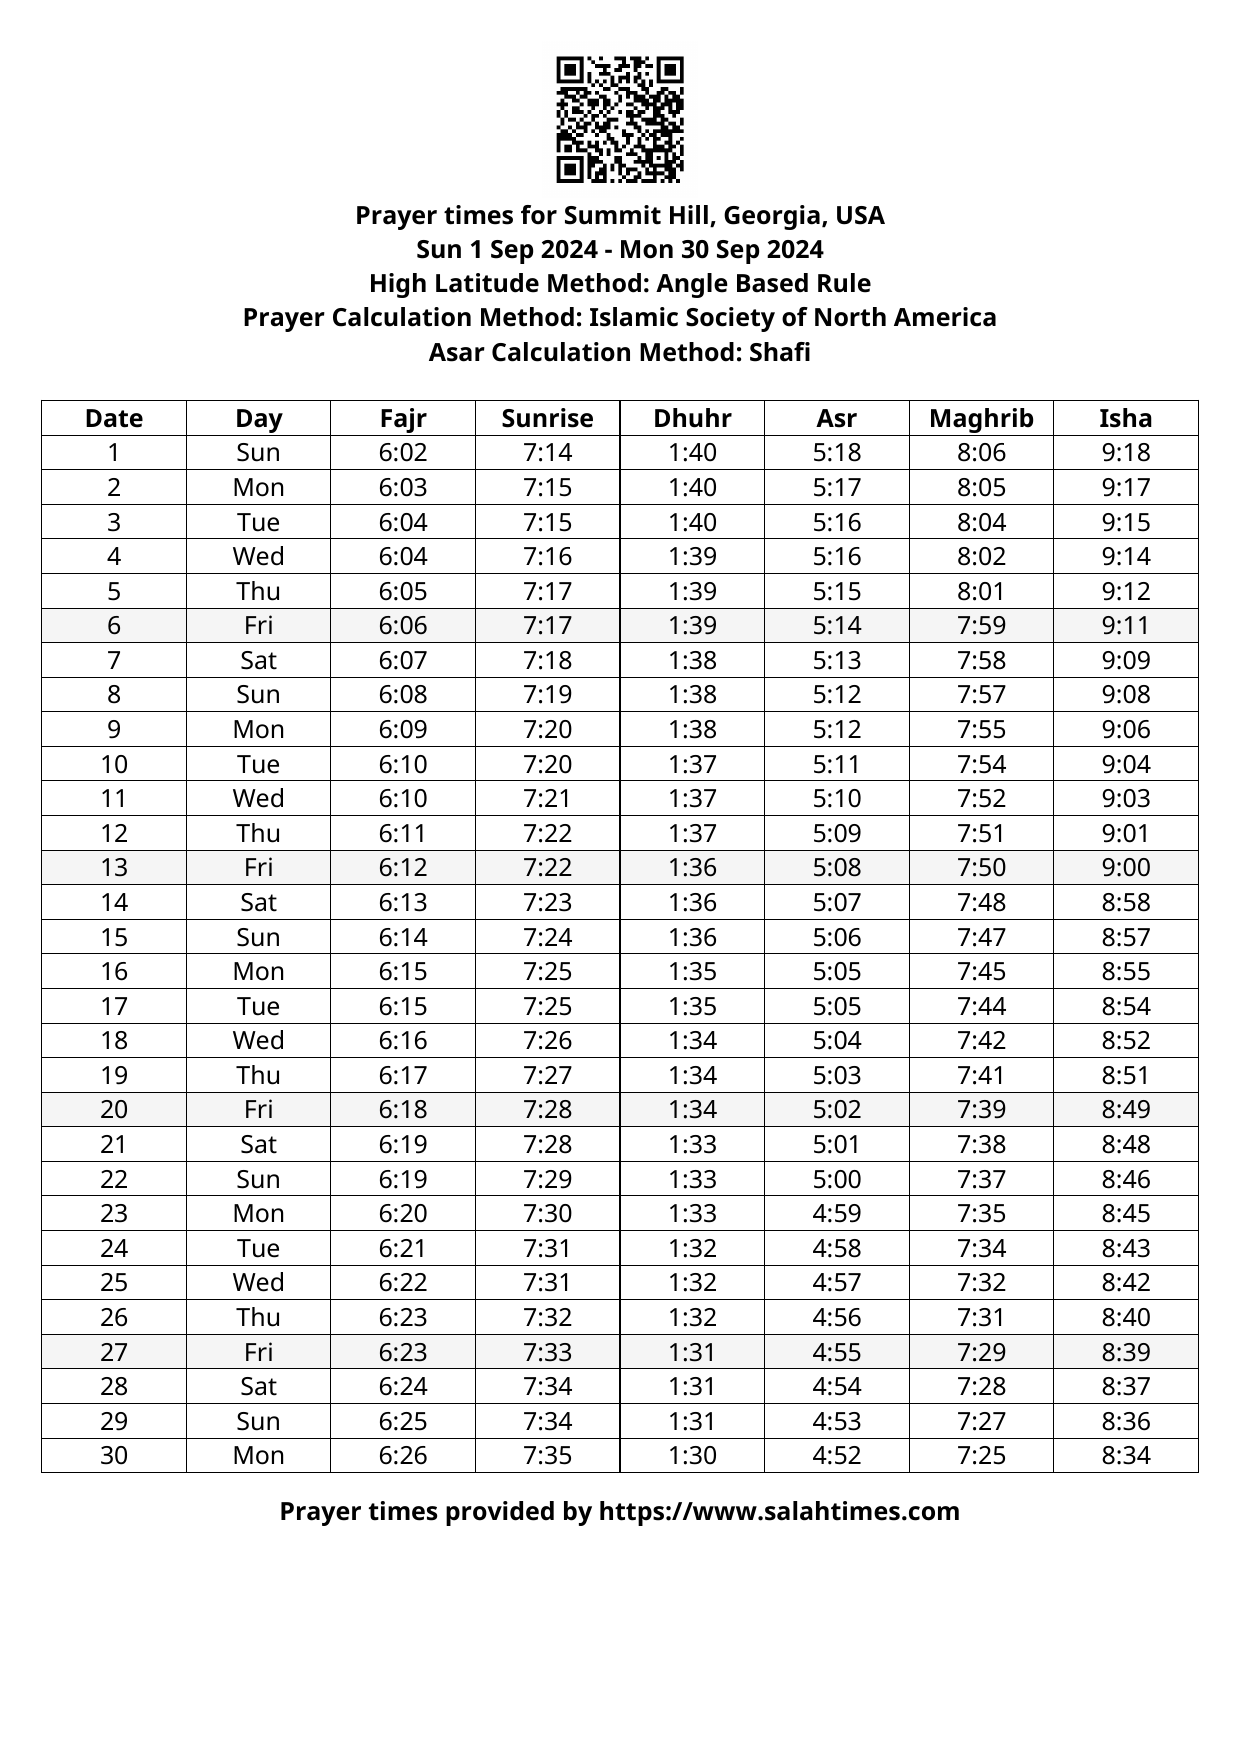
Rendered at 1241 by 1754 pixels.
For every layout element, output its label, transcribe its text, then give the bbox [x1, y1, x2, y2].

table_cell 6:18 [331, 1093, 475, 1126]
table_cell 1:33 [621, 1127, 764, 1161]
table_cell 1:39 [621, 539, 764, 573]
table_cell Thu [187, 1300, 330, 1334]
table_cell 8:45 [1054, 1196, 1198, 1230]
table_cell 6:04 [331, 539, 475, 573]
table_cell 8:34 [1054, 1439, 1198, 1472]
table_cell 9:12 [1054, 574, 1198, 607]
table_cell 9:01 [1054, 816, 1198, 849]
table_cell 7:42 [910, 1024, 1053, 1057]
text Sun 1 Sep 2024 - Mon 30 Sep 2024 [42, 232, 1198, 266]
table_cell 8:02 [910, 539, 1053, 573]
table_cell 9:06 [1054, 712, 1198, 746]
table_cell 5:09 [765, 816, 909, 849]
table_cell Tue [187, 747, 330, 780]
table_cell 9:17 [1054, 470, 1198, 504]
table_cell Tue [187, 505, 330, 538]
table_cell 7:31 [910, 1300, 1053, 1334]
table_cell 7:22 [476, 851, 619, 884]
table_cell 8:48 [1054, 1127, 1198, 1161]
table_cell 6:11 [331, 816, 475, 849]
table_cell 1:40 [621, 505, 764, 538]
table_cell 7:57 [910, 678, 1053, 711]
table_cell 7:16 [476, 539, 619, 573]
table_cell Sat [187, 643, 330, 677]
table_cell 7:25 [910, 1439, 1053, 1472]
table_cell Thu [187, 816, 330, 849]
table_cell 7:34 [476, 1404, 619, 1437]
table_cell 8:05 [910, 470, 1053, 504]
table_cell 5:01 [765, 1127, 909, 1161]
table_cell 30 [42, 1439, 186, 1472]
table_cell Fri [187, 609, 330, 642]
table_cell 7 [42, 643, 186, 677]
table_cell 25 [42, 1266, 186, 1299]
text Prayer times provided by https://www.salahtimes.com [42, 1494, 1198, 1528]
table_cell 19 [42, 1058, 186, 1092]
table_cell Fri [187, 851, 330, 884]
table_cell 17 [42, 989, 186, 1022]
table_cell 22 [42, 1162, 186, 1195]
table_cell 6:09 [331, 712, 475, 746]
table_cell 6:26 [331, 1439, 475, 1472]
table_cell 6 [42, 609, 186, 642]
table_cell 6:24 [331, 1369, 475, 1403]
table_cell 16 [42, 954, 186, 988]
table_cell 8:01 [910, 574, 1053, 607]
table_cell 5:03 [765, 1058, 909, 1092]
table_cell 1:33 [621, 1196, 764, 1230]
table_cell 7:58 [910, 643, 1053, 677]
table_cell 7:48 [910, 885, 1053, 919]
table_cell 7:24 [476, 920, 619, 953]
table_cell 8:40 [1054, 1300, 1198, 1334]
table_cell 1:32 [621, 1266, 764, 1299]
table_cell 26 [42, 1300, 186, 1334]
table_cell 1:39 [621, 609, 764, 642]
table_cell 1:34 [621, 1093, 764, 1126]
table_cell 9:00 [1054, 851, 1198, 884]
table_cell Wed [187, 1024, 330, 1057]
table_cell 7:54 [910, 747, 1053, 780]
table_cell 6:07 [331, 643, 475, 677]
table_cell 23 [42, 1196, 186, 1230]
table_cell 1:37 [621, 747, 764, 780]
table_cell 7:17 [476, 574, 619, 607]
table_cell 5:15 [765, 574, 909, 607]
table_cell 7:28 [476, 1093, 619, 1126]
table_cell 7:41 [910, 1058, 1053, 1092]
table_cell 7:47 [910, 920, 1053, 953]
table_cell 1:36 [621, 920, 764, 953]
table_cell 5:16 [765, 505, 909, 538]
table_cell 4:56 [765, 1300, 909, 1334]
table_cell 7:23 [476, 885, 619, 919]
table_cell 8:39 [1054, 1335, 1198, 1368]
table_cell 5 [42, 574, 186, 607]
table_cell 7:15 [476, 470, 619, 504]
table_cell 7:27 [476, 1058, 619, 1092]
table_cell Mon [187, 1196, 330, 1230]
table_cell 7:59 [910, 609, 1053, 642]
table_cell Mon [187, 712, 330, 746]
table_cell 29 [42, 1404, 186, 1437]
picture [542, 41, 699, 198]
table_cell 6:08 [331, 678, 475, 711]
table_cell 5:14 [765, 609, 909, 642]
table_cell 5:12 [765, 678, 909, 711]
table_cell 5:00 [765, 1162, 909, 1195]
table_cell 5:04 [765, 1024, 909, 1057]
table_cell 7:51 [910, 816, 1053, 849]
table_cell 8:54 [1054, 989, 1198, 1022]
table_cell Sun [187, 436, 330, 469]
table_cell 9:08 [1054, 678, 1198, 711]
table_cell 7:34 [910, 1231, 1053, 1264]
table_cell 1:40 [621, 436, 764, 469]
table_cell 7:29 [910, 1335, 1053, 1368]
table_cell 7:30 [476, 1196, 619, 1230]
table_cell 6:14 [331, 920, 475, 953]
text High Latitude Method: Angle Based Rule [42, 266, 1198, 300]
table_cell 6:19 [331, 1127, 475, 1161]
table_cell 28 [42, 1369, 186, 1403]
table_cell 8:58 [1054, 885, 1198, 919]
table_cell 4:59 [765, 1196, 909, 1230]
table_cell 8:49 [1054, 1093, 1198, 1126]
table_cell 5:06 [765, 920, 909, 953]
table_cell 5:08 [765, 851, 909, 884]
table_cell 7:19 [476, 678, 619, 711]
table_cell Sat [187, 1369, 330, 1403]
table_cell 4:58 [765, 1231, 909, 1264]
table_cell 8:52 [1054, 1024, 1198, 1057]
table_cell 8:51 [1054, 1058, 1198, 1092]
table_cell 15 [42, 920, 186, 953]
table_cell 9:18 [1054, 436, 1198, 469]
table_cell 8:46 [1054, 1162, 1198, 1195]
table_cell 14 [42, 885, 186, 919]
table_cell 6:06 [331, 609, 475, 642]
table_cell 7:31 [476, 1231, 619, 1264]
table_cell 2 [42, 470, 186, 504]
table_cell 9 [42, 712, 186, 746]
table_cell 1:39 [621, 574, 764, 607]
table_cell 4:53 [765, 1404, 909, 1437]
text Prayer times for Summit Hill, Georgia, USA [42, 198, 1198, 232]
table_cell Wed [187, 539, 330, 573]
table_cell 7:17 [476, 609, 619, 642]
table_cell 1:31 [621, 1404, 764, 1437]
table_cell 8 [42, 678, 186, 711]
table_cell 7:25 [476, 989, 619, 1022]
table_header Fajr [331, 401, 475, 434]
table_cell 5:11 [765, 747, 909, 780]
table_header Date [42, 401, 186, 434]
table_cell Tue [187, 989, 330, 1022]
table_cell 1:38 [621, 643, 764, 677]
table_cell 8:43 [1054, 1231, 1198, 1264]
table_cell 7:21 [476, 781, 619, 815]
table_cell 18 [42, 1024, 186, 1057]
table_cell 7:25 [476, 954, 619, 988]
table_cell 3 [42, 505, 186, 538]
table_cell 7:35 [476, 1439, 619, 1472]
table_cell Sun [187, 678, 330, 711]
table_cell 7:50 [910, 851, 1053, 884]
table_header Day [187, 401, 330, 434]
table_cell 6:21 [331, 1231, 475, 1264]
table_cell 7:18 [476, 643, 619, 677]
table_cell 7:20 [476, 712, 619, 746]
table_cell Mon [187, 954, 330, 988]
table_cell 5:18 [765, 436, 909, 469]
table_cell Wed [187, 1266, 330, 1299]
table_cell 7:44 [910, 989, 1053, 1022]
table_cell 5:17 [765, 470, 909, 504]
table_cell 1:31 [621, 1369, 764, 1403]
table_cell 7:20 [476, 747, 619, 780]
table_cell Sun [187, 1404, 330, 1437]
table_cell 8:55 [1054, 954, 1198, 988]
table_cell 7:28 [910, 1369, 1053, 1403]
table_cell 6:22 [331, 1266, 475, 1299]
table_cell Fri [187, 1093, 330, 1126]
table_cell 7:22 [476, 816, 619, 849]
table_cell 6:05 [331, 574, 475, 607]
table_cell 27 [42, 1335, 186, 1368]
table_cell 7:14 [476, 436, 619, 469]
table_header Isha [1054, 401, 1198, 434]
table_cell 7:28 [476, 1127, 619, 1161]
table_cell 9:11 [1054, 609, 1198, 642]
table_cell 8:36 [1054, 1404, 1198, 1437]
table_cell Sat [187, 885, 330, 919]
table_cell 6:10 [331, 781, 475, 815]
table_cell 13 [42, 851, 186, 884]
table_cell 5:10 [765, 781, 909, 815]
table_cell 7:37 [910, 1162, 1053, 1195]
table_cell 7:27 [910, 1404, 1053, 1437]
table_cell 7:26 [476, 1024, 619, 1057]
table_cell 1:36 [621, 885, 764, 919]
table_cell Mon [187, 1439, 330, 1472]
table_cell 5:07 [765, 885, 909, 919]
table_cell 1:34 [621, 1024, 764, 1057]
table_cell 7:33 [476, 1335, 619, 1368]
table_cell 11 [42, 781, 186, 815]
table_cell 7:31 [476, 1266, 619, 1299]
table_cell 6:04 [331, 505, 475, 538]
table_cell 7:45 [910, 954, 1053, 988]
table_cell 6:23 [331, 1300, 475, 1334]
table_cell 7:34 [476, 1369, 619, 1403]
table_header Sunrise [476, 401, 619, 434]
table_cell 5:05 [765, 989, 909, 1022]
table_cell 8:37 [1054, 1369, 1198, 1403]
table_header Dhuhr [621, 401, 764, 434]
table_cell 9:04 [1054, 747, 1198, 780]
table_cell Sun [187, 920, 330, 953]
table_cell 6:13 [331, 885, 475, 919]
table_cell 1:38 [621, 712, 764, 746]
table_cell 9:14 [1054, 539, 1198, 573]
table_cell Thu [187, 574, 330, 607]
table_cell 6:16 [331, 1024, 475, 1057]
table_cell 1:31 [621, 1335, 764, 1368]
table_cell 1:38 [621, 678, 764, 711]
table_cell Mon [187, 470, 330, 504]
table_cell 21 [42, 1127, 186, 1161]
table_cell 7:32 [476, 1300, 619, 1334]
table_cell 7:29 [476, 1162, 619, 1195]
table_cell 1:36 [621, 851, 764, 884]
table_cell 5:05 [765, 954, 909, 988]
table_cell 12 [42, 816, 186, 849]
table_cell 7:52 [910, 781, 1053, 815]
table_cell 4:54 [765, 1369, 909, 1403]
table_cell 6:23 [331, 1335, 475, 1368]
table_cell 8:04 [910, 505, 1053, 538]
table_cell Fri [187, 1335, 330, 1368]
table_cell 1:30 [621, 1439, 764, 1472]
table_cell 4:52 [765, 1439, 909, 1472]
table_cell 4 [42, 539, 186, 573]
table_cell 6:02 [331, 436, 475, 469]
table_cell 1:37 [621, 781, 764, 815]
table_cell 20 [42, 1093, 186, 1126]
table_cell 4:57 [765, 1266, 909, 1299]
table_cell 7:38 [910, 1127, 1053, 1161]
table_cell 10 [42, 747, 186, 780]
table_cell 1:35 [621, 989, 764, 1022]
table_cell 6:15 [331, 989, 475, 1022]
table_cell 6:19 [331, 1162, 475, 1195]
table_cell 1:35 [621, 954, 764, 988]
table_cell 5:16 [765, 539, 909, 573]
table_cell Wed [187, 781, 330, 815]
table_cell 1:33 [621, 1162, 764, 1195]
table_cell 9:15 [1054, 505, 1198, 538]
table_cell 4:55 [765, 1335, 909, 1368]
table_cell 7:55 [910, 712, 1053, 746]
table_cell Thu [187, 1058, 330, 1092]
table_cell 6:15 [331, 954, 475, 988]
table_cell 6:17 [331, 1058, 475, 1092]
text Asar Calculation Method: Shafi [42, 334, 1198, 368]
table_cell 1:40 [621, 470, 764, 504]
table_cell 8:42 [1054, 1266, 1198, 1299]
table_cell 1:32 [621, 1231, 764, 1264]
table_cell 8:06 [910, 436, 1053, 469]
table_cell 6:12 [331, 851, 475, 884]
table_cell 9:09 [1054, 643, 1198, 677]
table_cell 24 [42, 1231, 186, 1264]
table_cell 5:13 [765, 643, 909, 677]
table_cell Tue [187, 1231, 330, 1264]
table_cell 1 [42, 436, 186, 469]
table_cell Sat [187, 1127, 330, 1161]
table_cell 6:25 [331, 1404, 475, 1437]
table_cell 7:39 [910, 1093, 1053, 1126]
table_cell 8:57 [1054, 920, 1198, 953]
table_cell Sun [187, 1162, 330, 1195]
table_cell 7:32 [910, 1266, 1053, 1299]
table_cell 6:20 [331, 1196, 475, 1230]
table_header Asr [765, 401, 909, 434]
table_cell 7:15 [476, 505, 619, 538]
table_cell 6:03 [331, 470, 475, 504]
text Prayer Calculation Method: Islamic Society of North America [42, 300, 1198, 334]
table_cell 5:12 [765, 712, 909, 746]
table_header Maghrib [910, 401, 1053, 434]
table_cell 5:02 [765, 1093, 909, 1126]
table_cell 6:10 [331, 747, 475, 780]
table_cell 1:32 [621, 1300, 764, 1334]
table_cell 9:03 [1054, 781, 1198, 815]
table_cell 1:34 [621, 1058, 764, 1092]
table_cell 1:37 [621, 816, 764, 849]
table_cell 7:35 [910, 1196, 1053, 1230]
